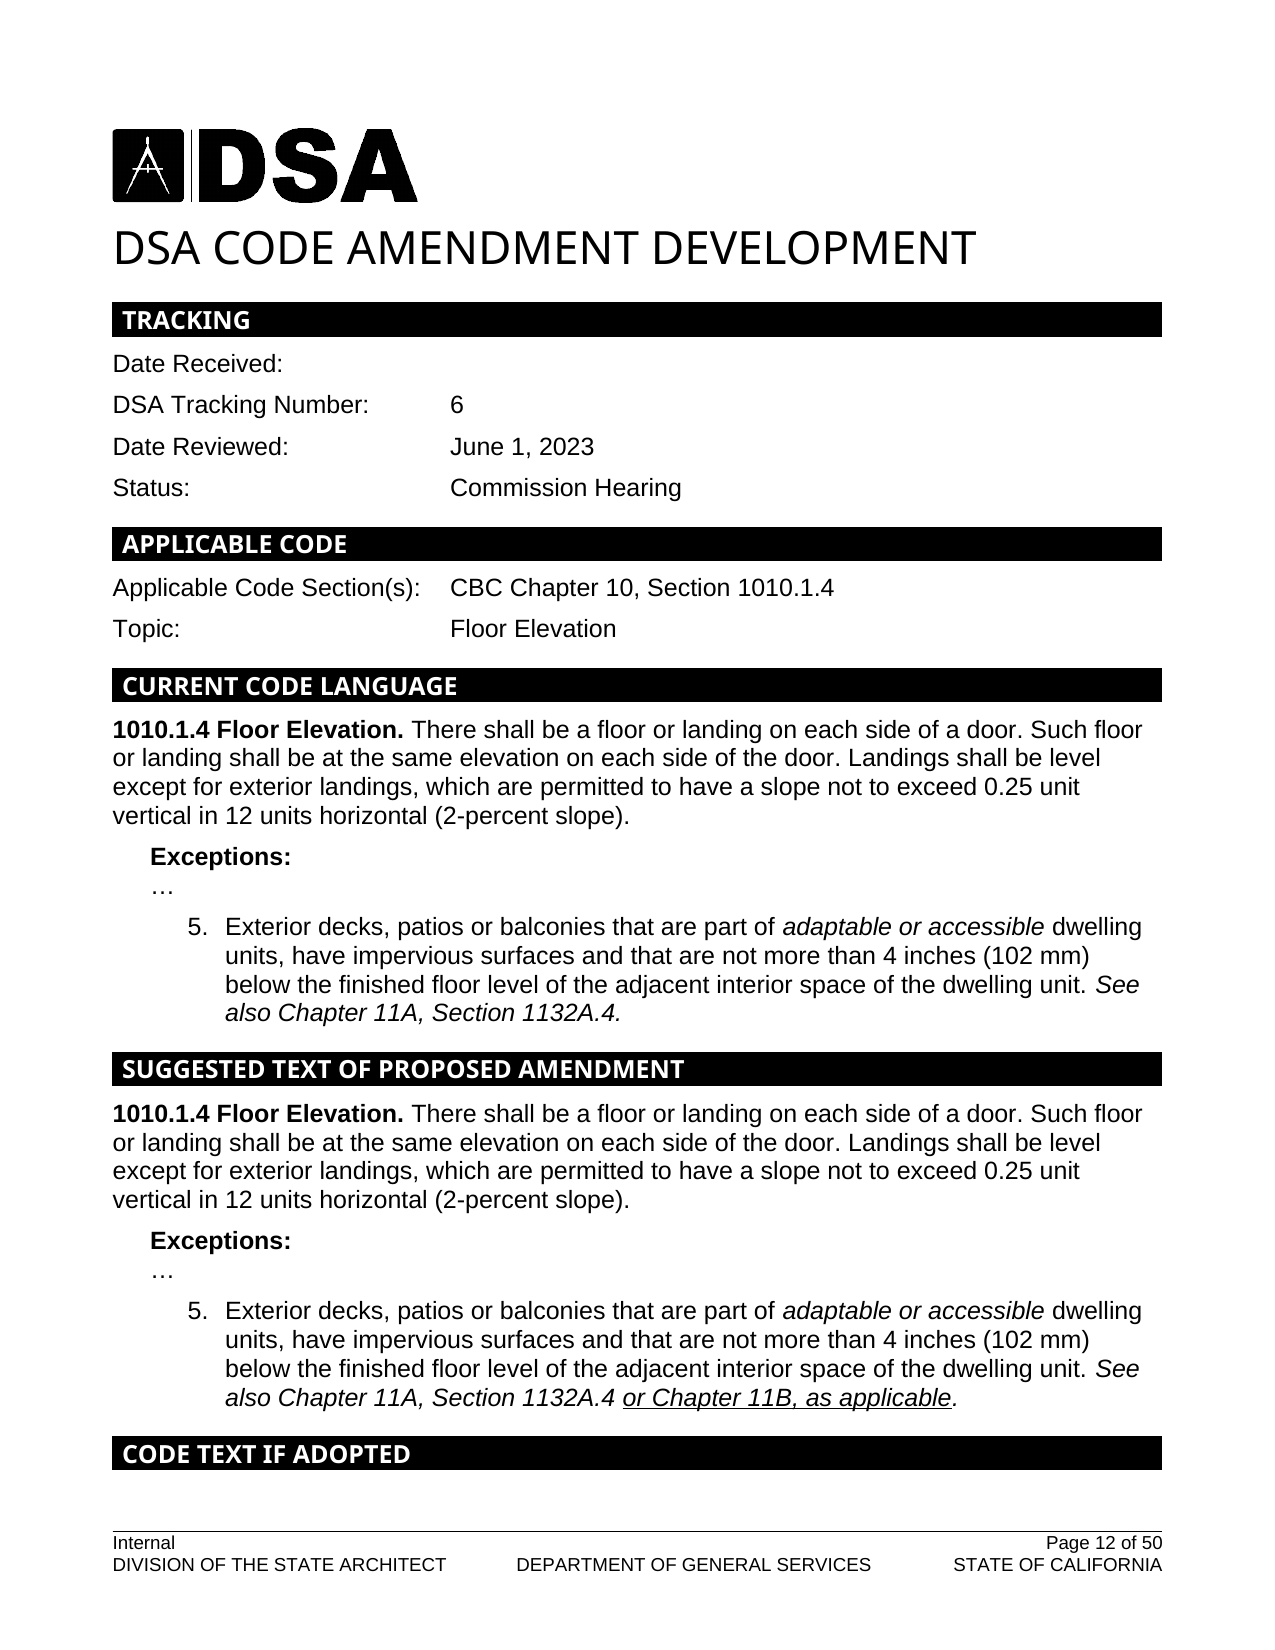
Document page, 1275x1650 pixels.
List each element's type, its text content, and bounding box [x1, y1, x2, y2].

picture [112, 128, 418, 203]
text Date Reviewed: June 1, 2023 [112, 432, 1162, 460]
title DSA Code Amendment development [112, 215, 1162, 277]
text Status: Commission Hearing [112, 473, 1162, 502]
subtitle CODE TEXT IF ADOPTED [112, 1436, 1162, 1470]
subtitle SUGGESTED TEXT OF PROPOSED AMENDMENT [112, 1052, 1162, 1086]
text Exceptions: … [150, 1226, 1162, 1284]
subtitle TRACKING [112, 302, 1162, 337]
text Date Received: [112, 349, 1162, 378]
text Exceptions: … [150, 842, 1162, 900]
subtitle CURRENT CODE LANGUAGE [112, 668, 1162, 702]
text Topic: Floor Elevation [112, 614, 1162, 643]
subtitle APPLICABLE CODE [112, 527, 1162, 561]
text DSA Tracking Number: 6 [112, 390, 1162, 419]
text Applicable Code Section(s): CBC Chapter 10, Section 1010.1.4 [112, 573, 1162, 602]
list Exterior decks, patios or balconies that are part of adaptable or accessible dwelling units, have impervious surfaces and that are not more than 4 inches (102 mm) below the finished floor level of the adjacent interior space of the dwelling unit. See also Chapter 11A, Section 1132A.4. [187, 912, 1162, 1027]
